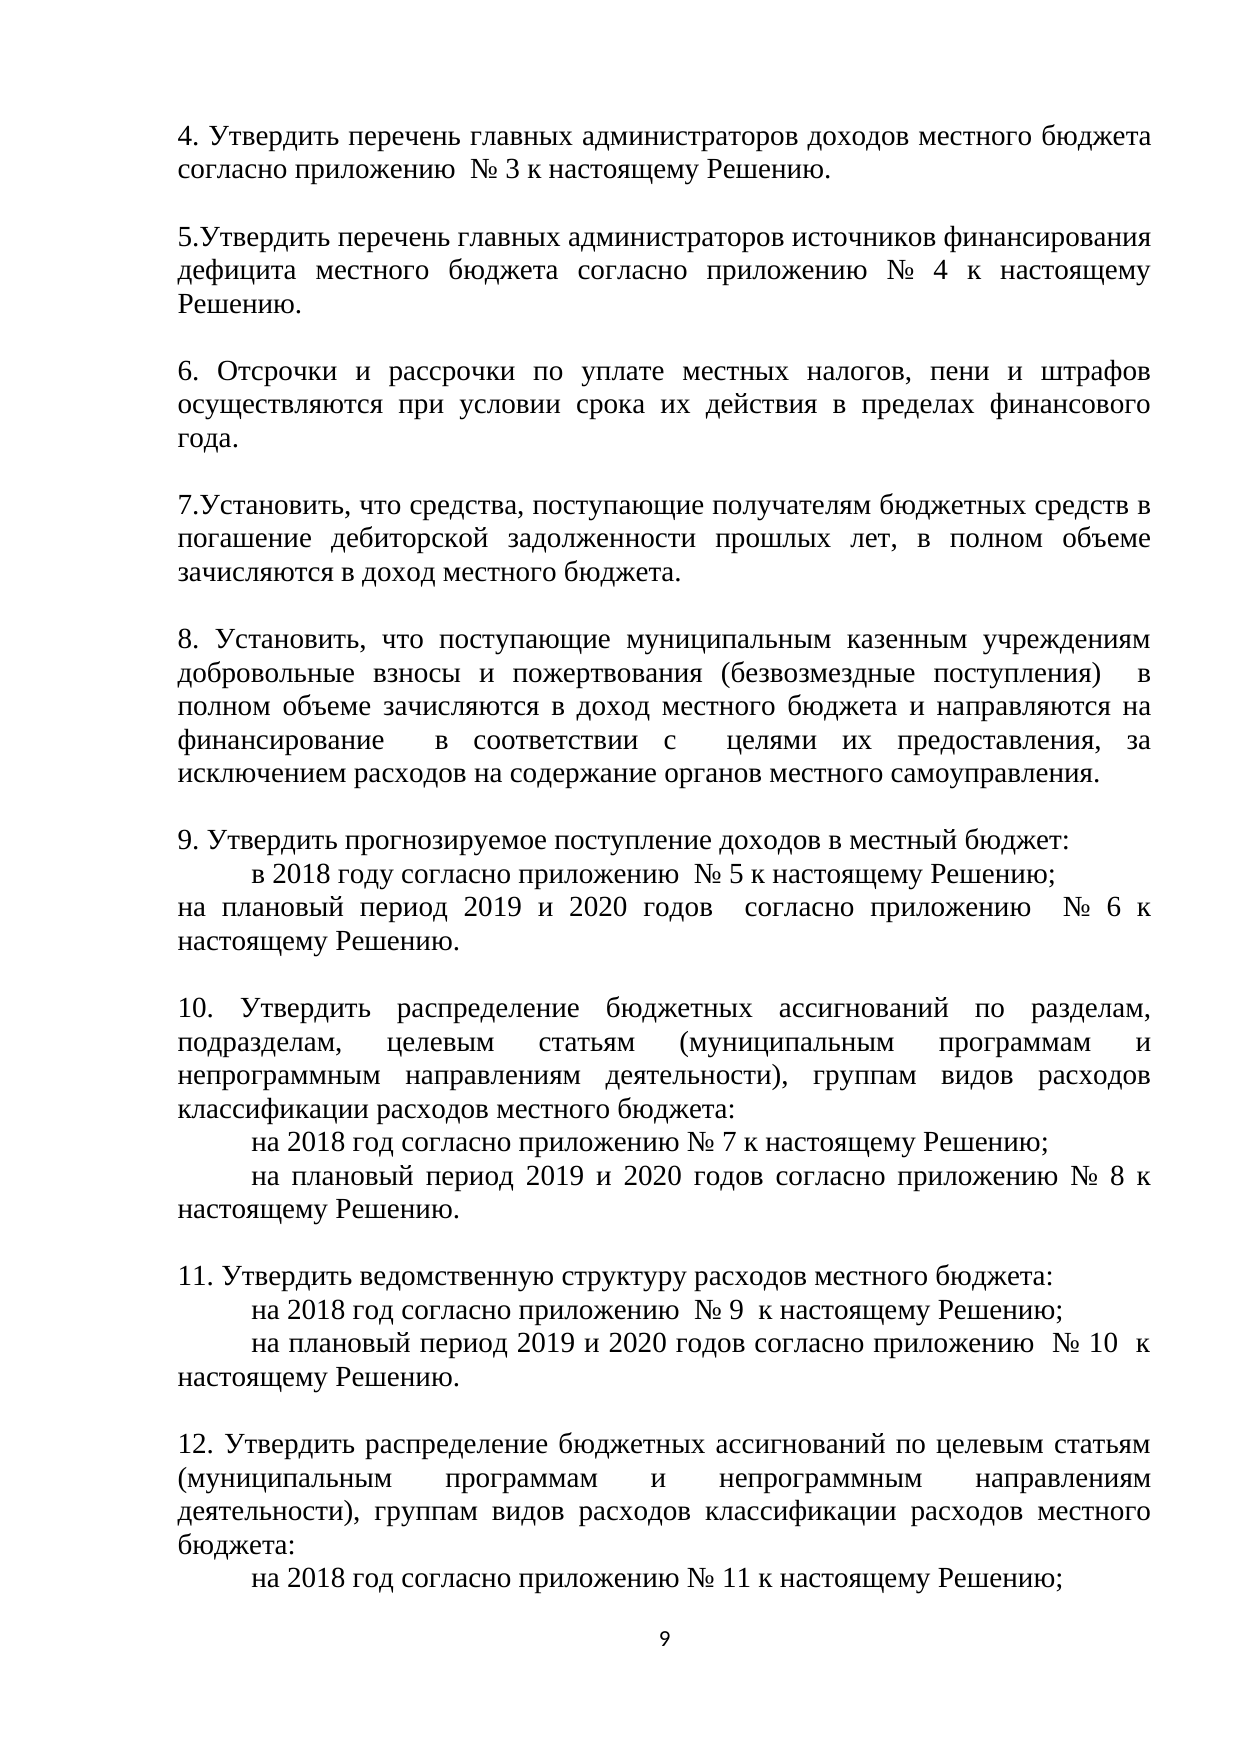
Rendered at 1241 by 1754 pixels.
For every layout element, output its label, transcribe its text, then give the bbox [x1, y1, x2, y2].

text 5.Утвердить перечень главных администраторов источников финансирования дефицита местного бюджета согласно приложению № 4 к настоящему Решению. [177, 219, 1152, 319]
text 10. Утвердить распределение бюджетных ассигнований по разделам, подразделам, целевым статьям (муниципальным программам и непрограммным направлениям деятельности), группам видов расходов классификации расходов местного бюджета: [177, 990, 1152, 1124]
text на 2018 год согласно приложению № 9 к настоящему Решению; [177, 1292, 1152, 1326]
text 12. Утвердить распределение бюджетных ассигнований по целевым статьям (муниципальным программам и непрограммным направлениям деятельности), группам видов расходов классификации расходов местного бюджета: [177, 1426, 1152, 1560]
text на 2018 год согласно приложению № 11 к настоящему Решению; [177, 1560, 1152, 1594]
text на плановый период 2019 и 2020 годов согласно приложению № 10 к настоящему Решению. [177, 1326, 1152, 1393]
text на 2018 год согласно приложению № 7 к настоящему Решению; [177, 1124, 1152, 1158]
text на плановый период 2019 и 2020 годов согласно приложению № 6 к настоящему Решению. [177, 889, 1152, 957]
text 11. Утвердить ведомственную структуру расходов местного бюджета: [177, 1258, 1152, 1292]
text 8. Установить, что поступающие муниципальным казенным учреждениям добровольные взносы и пожертвования (безвозмездные поступления) в полном объеме зачисляются в доход местного бюджета и направляются на финансирование в соответствии с целями их предоставления, за исключением расходов на содержание органов местного самоуправления. [177, 621, 1152, 789]
text 4. Утвердить перечень главных администраторов доходов местного бюджета согласно приложению № 3 к настоящему Решению. [177, 118, 1152, 185]
text в 2018 году согласно приложению № 5 к настоящему Решению; [177, 856, 1152, 889]
text на плановый период 2019 и 2020 годов согласно приложению № 8 к настоящему Решению. [177, 1158, 1152, 1225]
text 9. Утвердить прогнозируемое поступление доходов в местный бюджет: [177, 822, 1152, 856]
text 6. Отсрочки и рассрочки по уплате местных налогов, пени и штрафов осуществляются при условии срока их действия в пределах финансового года. [177, 353, 1152, 453]
text 7.Установить, что средства, поступающие получателям бюджетных средств в погашение дебиторской задолженности прошлых лет, в полном объеме зачисляются в доход местного бюджета. [177, 487, 1152, 588]
